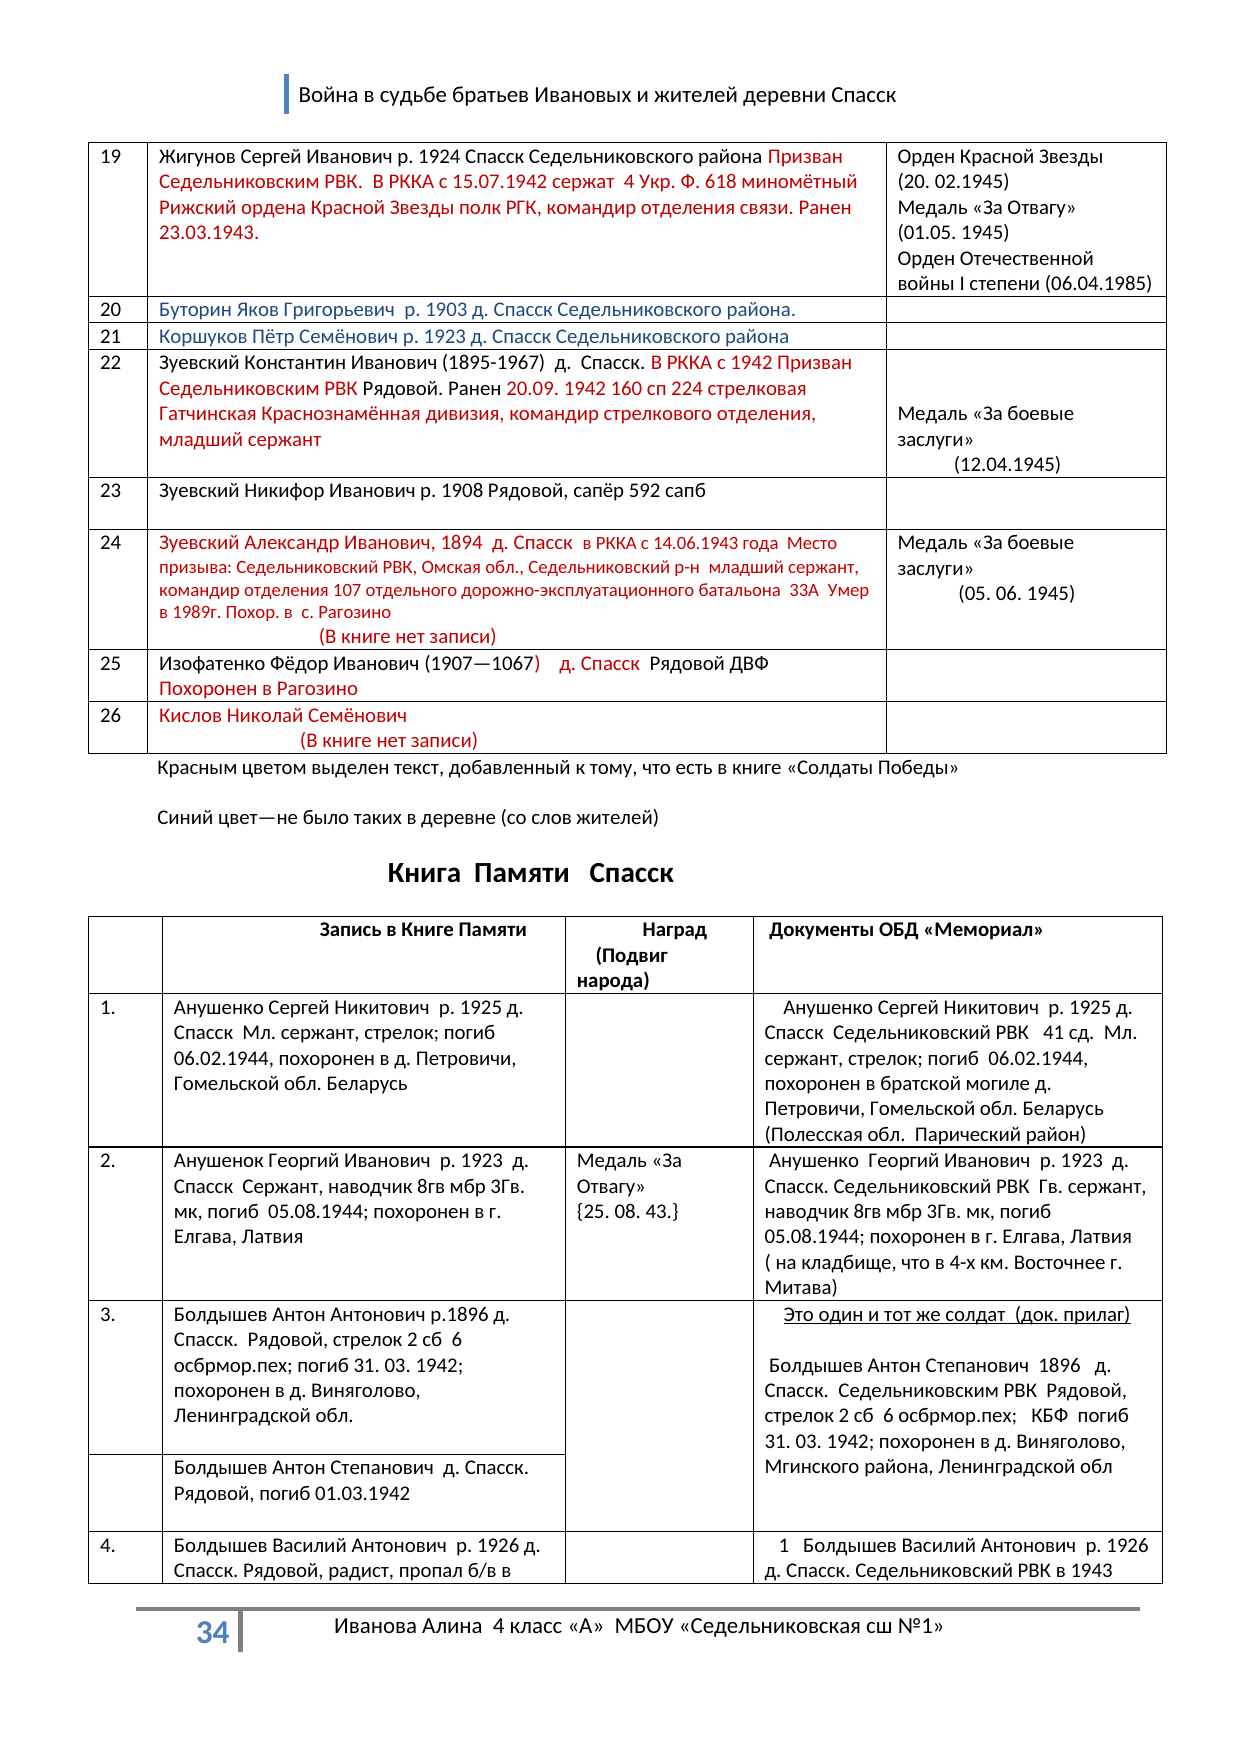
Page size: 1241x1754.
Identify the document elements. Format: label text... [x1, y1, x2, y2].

table_cell 23 [89, 478, 147, 528]
table_cell Анушенко Сергей Никитович р. 1925 д. Спасск Седельниковский РВК 41 сд. Мл. сержант, стрелок; погиб 06.02.1944, похоронен в братской могиле д. Петровичи, Гомельской обл. Беларусь (Полесская обл. Парический район) [754, 994, 1162, 1146]
table_cell Медаль «За боевые заслуги» (12.04.1945) [887, 350, 1166, 477]
table_cell 22 [89, 350, 147, 477]
table_cell 25 [89, 650, 147, 701]
table_cell 21 [89, 323, 147, 348]
table_cell [89, 1455, 162, 1531]
table_cell Орден Красной Звезды (20. 02.1945) Медаль «За Отвагу» (01.05. 1945) Орден Отечественной войны I степени (06.04.1985) [887, 143, 1166, 296]
table_cell Болдышев Антон Антонович р.1896 д. Спасск. Рядовой, стрелок 2 сб 6 осбрмор.пех; погиб 31. 03. 1942; похоронен в д. Виняголово, Ленинградской обл. [163, 1301, 565, 1453]
table_cell [887, 650, 1166, 701]
table_cell Медаль «За боевые заслуги» (05. 06. 1945) [887, 530, 1166, 649]
table_cell 3. [89, 1301, 162, 1453]
table_cell Зуевский Константин Иванович (1895-1967) д. Спасск. В РККА с 1942 Призван Седельниковским РВК Рядовой. Ранен 20.09. 1942 160 сп 224 стрелковая Гатчинская Краснознамённая дивизия, командир стрелкового отделения, младший сержант [148, 350, 886, 477]
table_cell Медаль «За Отвагу» {25. 08. 43.} [566, 1148, 753, 1300]
text Книга Памяти Спасск [148, 854, 1152, 889]
table_header Наград (Подвиг народа) [566, 917, 753, 993]
table_cell [887, 323, 1166, 348]
table_cell [566, 1532, 753, 1583]
table_cell 24 [89, 530, 147, 649]
table_cell 19 [89, 143, 147, 296]
table_cell [887, 297, 1166, 322]
table_cell Зуевский Александр Иванович, 1894 д. Спасск в РККА с 14.06.1943 года Место призыва: Седельниковский РВК, Омская обл., Седельниковский р-н младший сержант, командир отделения 107 отдельного дорожно-эксплуатационного батальона 33А Умер в 1989г. Похор. в с. Рагозино (В книге нет записи) [148, 530, 886, 649]
table_cell [887, 478, 1166, 528]
table_cell 2. [89, 1148, 162, 1300]
table_cell Буторин Яков Григорьевич р. 1903 д. Спасск Седельниковского района. [148, 297, 886, 322]
table_cell [566, 994, 753, 1146]
table_cell 20 [89, 297, 147, 322]
table_header Документы ОБД «Мемориал» [754, 917, 1162, 993]
table_cell Анушенок Георгий Иванович р. 1923 д. Спасск Сержант, наводчик 8гв мбр 3Гв. мк, погиб 05.08.1944; похоронен в г. Елгава, Латвия [163, 1148, 565, 1300]
table_cell Анушенко Сергей Никитович р. 1925 д. Спасск Мл. сержант, стрелок; погиб 06.02.1944, похоронен в д. Петровичи, Гомельской обл. Беларусь [163, 994, 565, 1146]
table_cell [754, 1532, 1162, 1583]
table_cell [887, 702, 1166, 753]
table_cell Жигунов Сергей Иванович р. 1924 Спасск Седельниковского района Призван Седельниковским РВК. В РККА с 15.07.1942 сержат 4 Укр. Ф. 618 миномётный Рижский ордена Красной Звезды полк РГК, командир отделения связи. Ранен 23.03.1943. [148, 143, 886, 296]
table_cell Кислов Николай Семёнович (В книге нет записи) [148, 702, 886, 753]
table_cell 26 [89, 702, 147, 753]
table_cell 1. [89, 994, 162, 1146]
table_header [89, 917, 162, 993]
text Красным цветом выделен текст, добавленный к тому, что есть в книге «Солдаты Победы» [148, 754, 1152, 779]
table_cell Зуевский Никифор Иванович р. 1908 Рядовой, сапёр 592 сапб [148, 478, 886, 528]
table_cell 4. [89, 1532, 162, 1583]
table_cell [566, 1301, 753, 1531]
table_cell Изофатенко Фёдор Иванович (1907—1067) д. Спасск Рядовой ДВФ Похоронен в Рагозино [148, 650, 886, 701]
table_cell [163, 1532, 565, 1583]
table_cell Анушенко Георгий Иванович р. 1923 д. Спасск. Седельниковский РВК Гв. сержант, наводчик 8гв мбр 3Гв. мк, погиб 05.08.1944; похоронен в г. Елгава, Латвия ( на кладбище, что в 4-х км. Восточнее г. Митава) [754, 1148, 1162, 1300]
table_cell Болдышев Антон Степанович д. Спасск. Рядовой, погиб 01.03.1942 [163, 1455, 565, 1531]
text Синий цвет—не было таких в деревне (со слов жителей) [148, 804, 1152, 829]
table_cell Это один и тот же солдат (док. прилаг) Болдышев Антон Степанович 1896 д. Спасск. Седельниковским РВК Рядовой, стрелок 2 сб 6 осбрмор.пех; КБФ погиб 31. 03. 1942; похоронен в д. Виняголово, Мгинского района, Ленинградской обл [754, 1301, 1162, 1531]
table_header Запись в Книге Памяти [163, 917, 565, 993]
table_cell Коршуков Пётр Семёнович р. 1923 д. Спасск Седельниковского района [148, 323, 886, 348]
